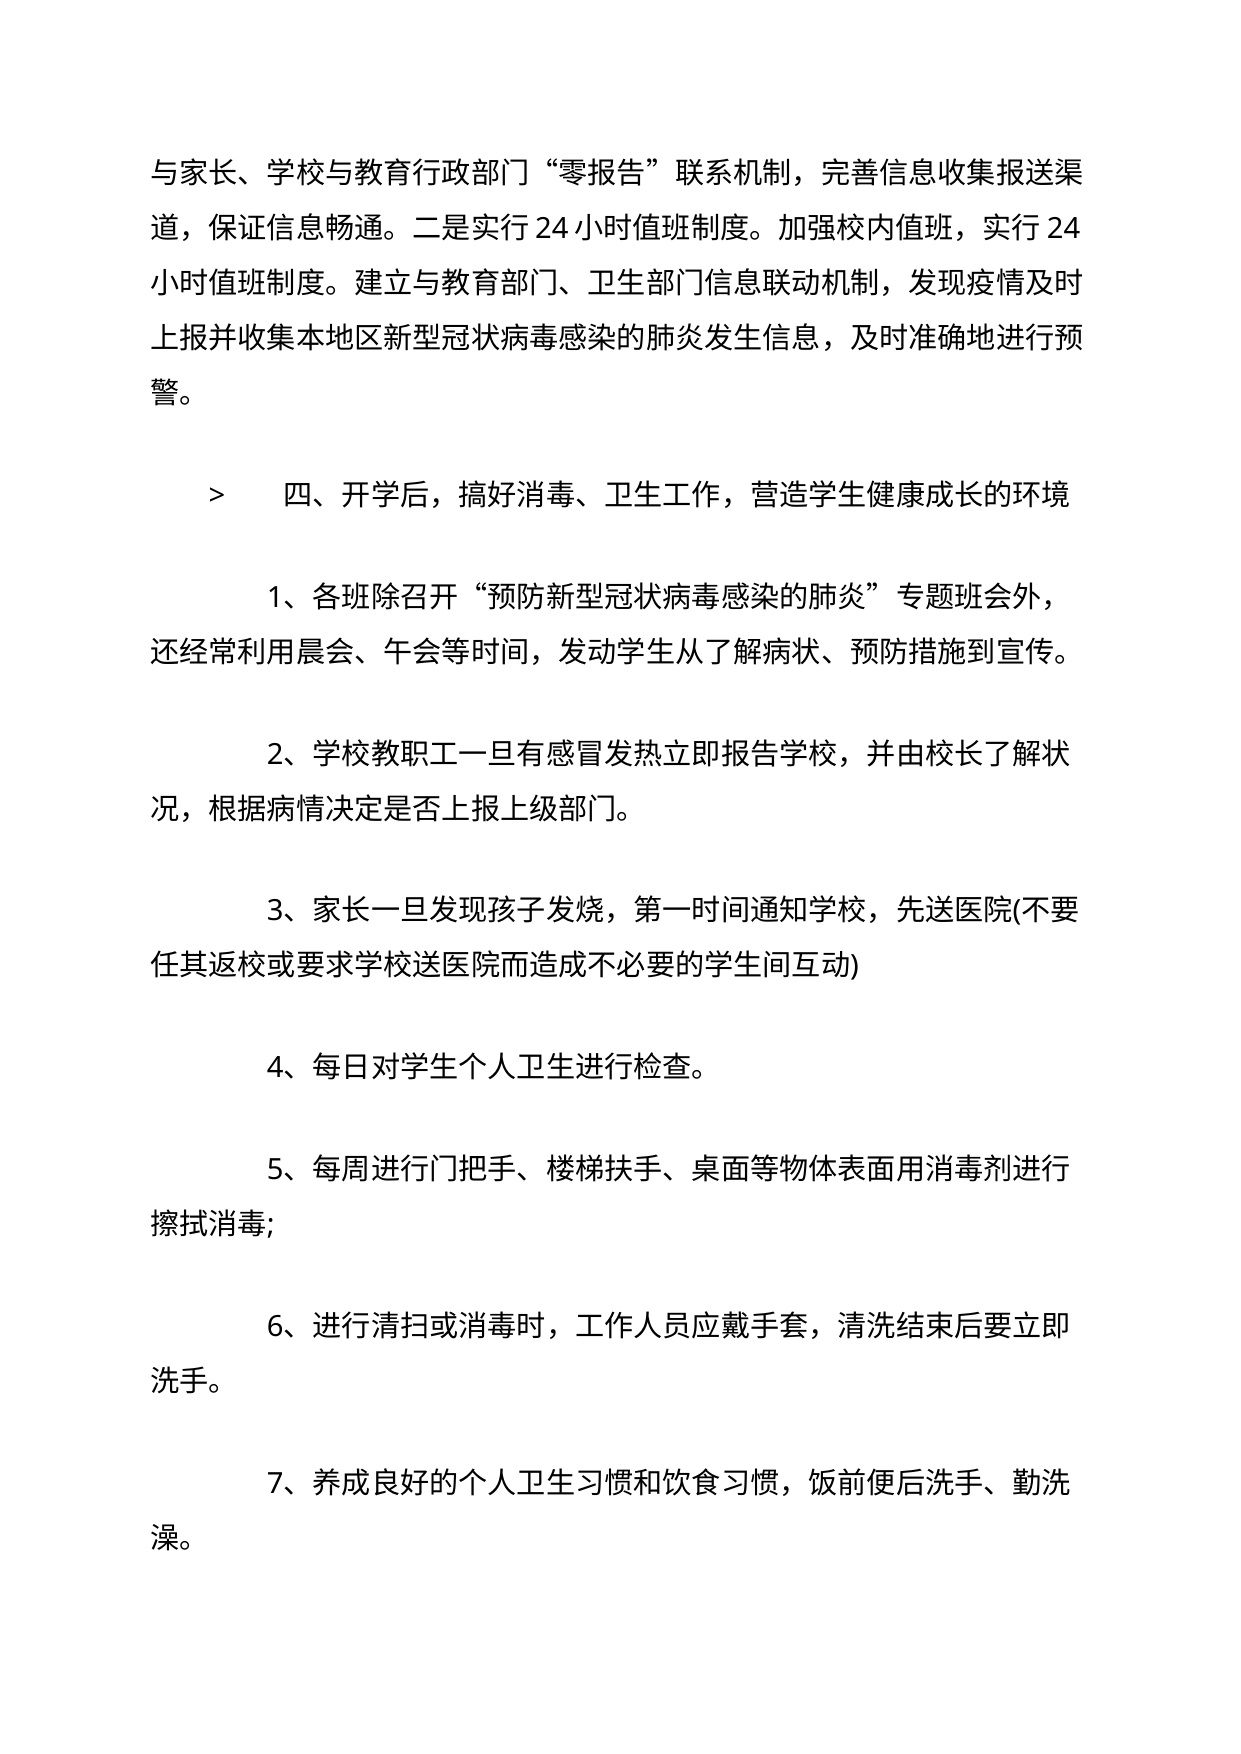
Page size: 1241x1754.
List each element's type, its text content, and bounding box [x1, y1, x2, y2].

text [150, 150, 1090, 412]
text 6、进行清扫或消毒时，工作人员应戴手套，清洗结束后要立即洗手。 [150, 1303, 1090, 1400]
text 5、每周进行门把手、楼梯扶手、桌面等物体表面用消毒剂进行擦拭消毒; [150, 1146, 1090, 1243]
text 3、家长一旦发现孩子发烧，第一时间通知学校，先送医院(不要任其返校或要求学校送医院而造成不必要的学生间互动) [150, 887, 1090, 984]
text 4、每日对学生个人卫生进行检查。 [150, 1044, 1090, 1086]
text 1、各班除召开“预防新型冠状病毒感染的肺炎”专题班会外，还经常利用晨会、午会等时间，发动学生从了解病状、预防措施到宣传。 [150, 573, 1090, 671]
text > 四、开学后，搞好消毒、卫生工作，营造学生健康成长的环境 [150, 471, 1090, 514]
text 2、学校教职工一旦有感冒发热立即报告学校，并由校长了解状况，根据病情决定是否上报上级部门。 [150, 730, 1090, 827]
text 7、养成良好的个人卫生习惯和饮食习惯，饭前便后洗手、勤洗澡。 [150, 1460, 1090, 1557]
